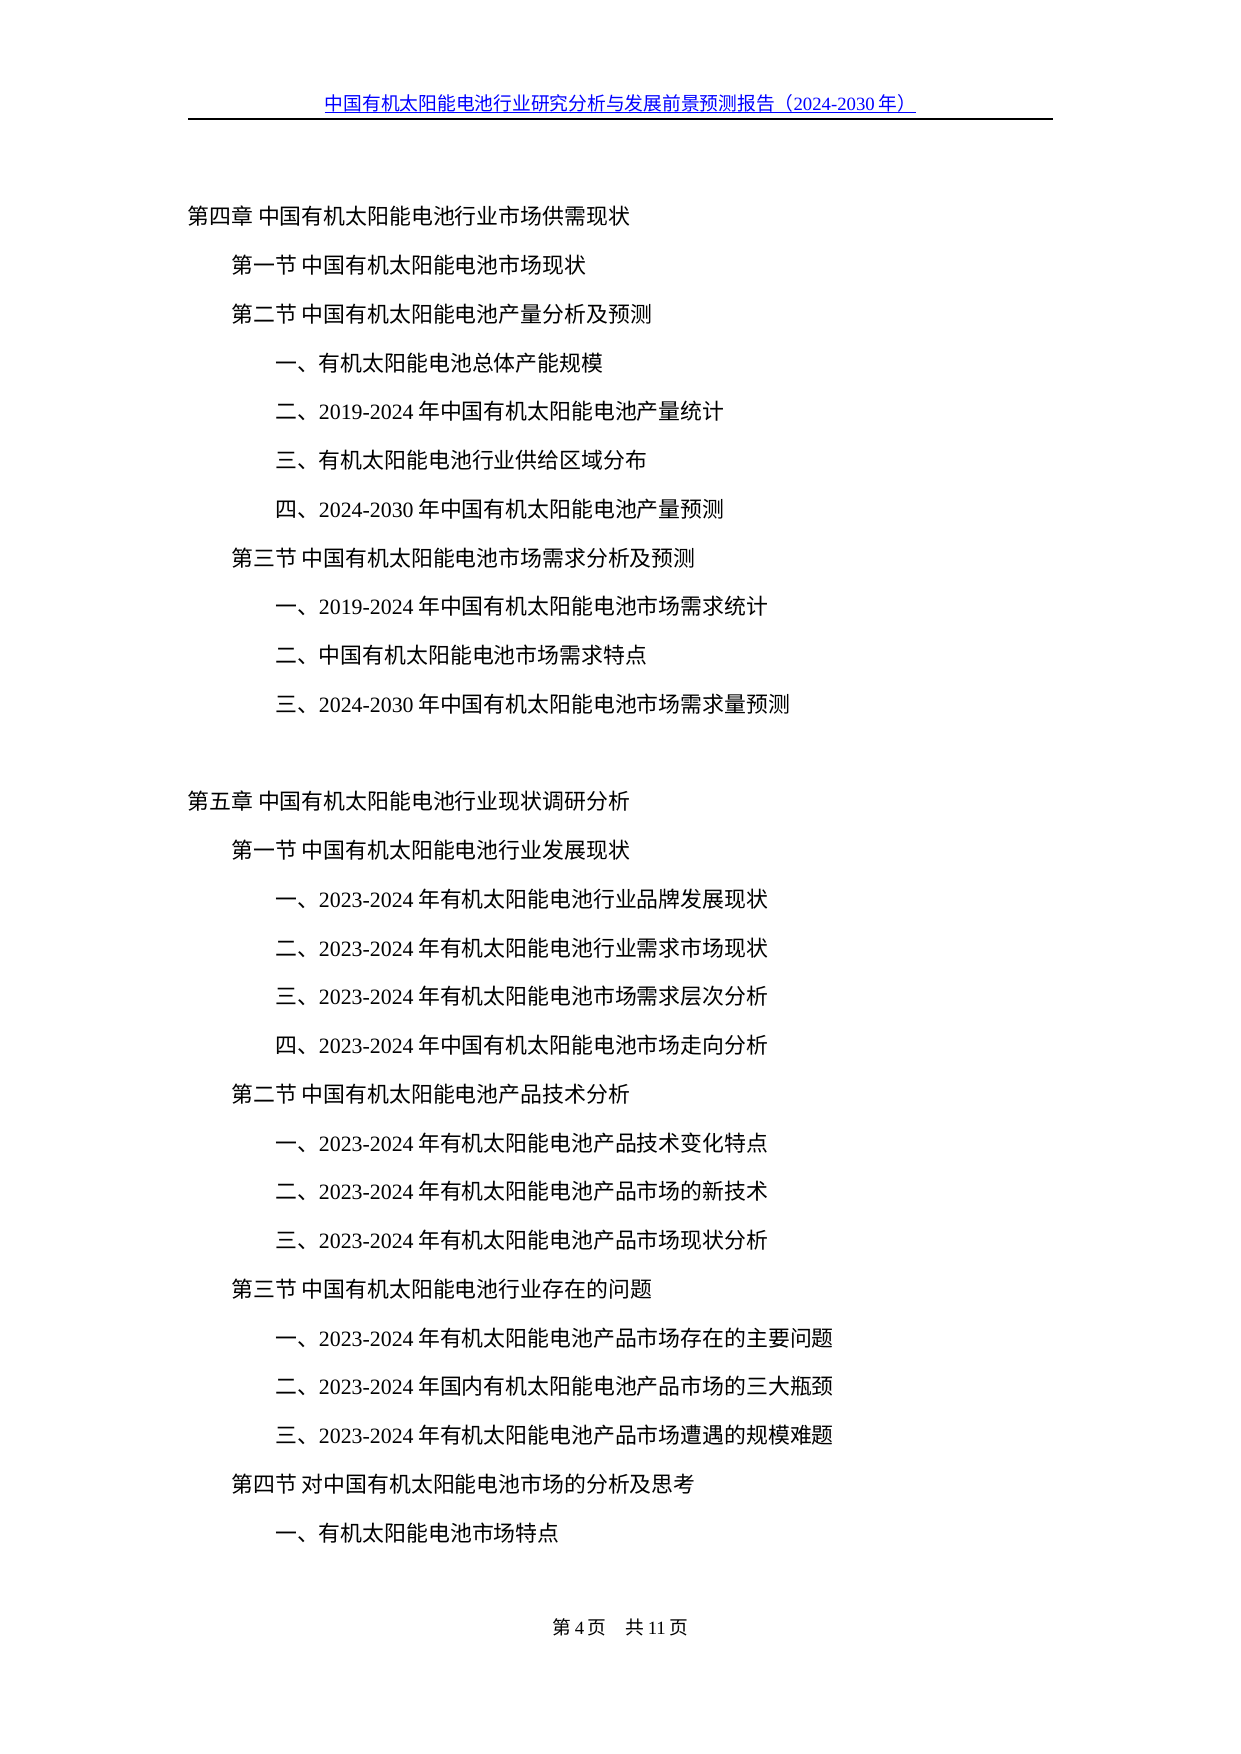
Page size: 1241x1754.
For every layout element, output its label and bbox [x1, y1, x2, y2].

text [187, 150, 1053, 1548]
